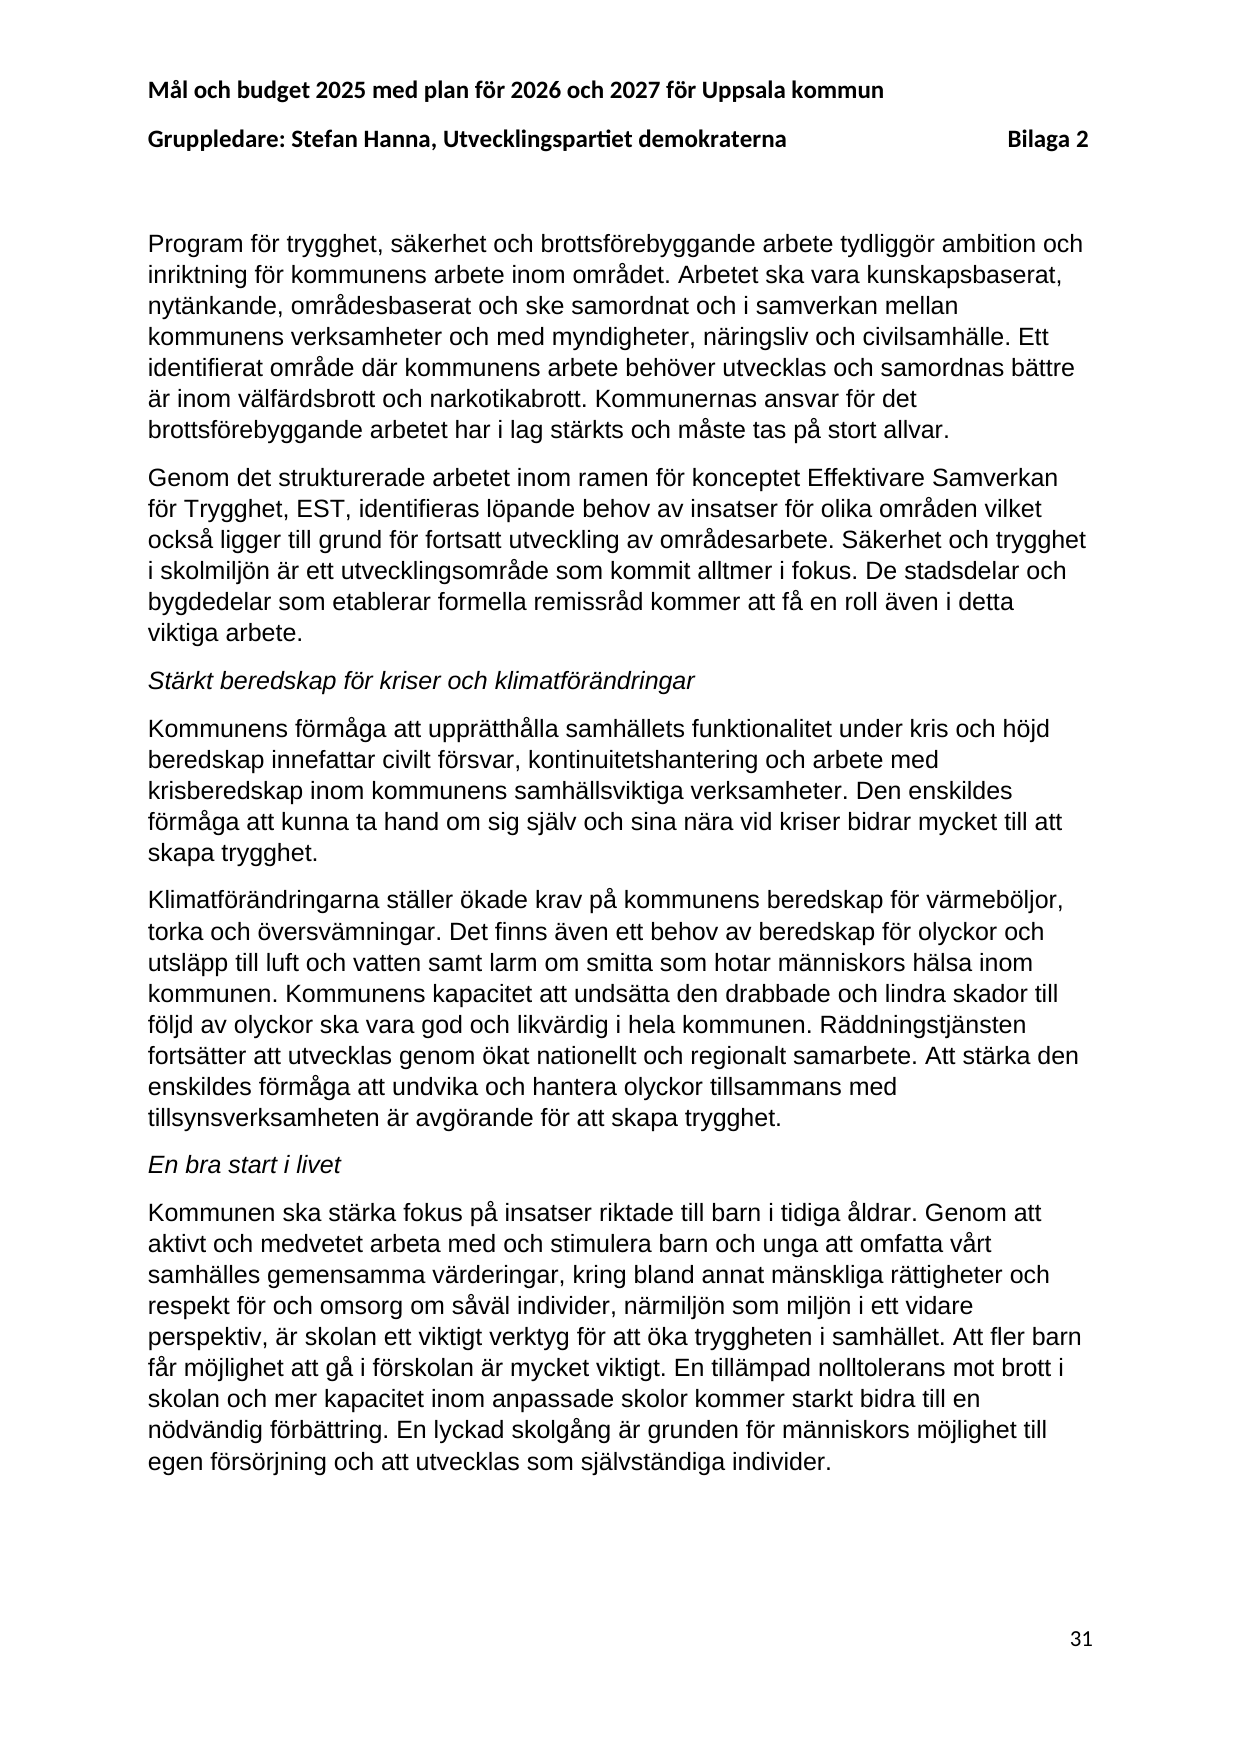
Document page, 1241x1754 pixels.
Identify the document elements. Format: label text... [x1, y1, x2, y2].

text Klimatförändringarna ställer ökade krav på kommunens beredskap för värmeböljor, torka och översvämningar. Det finns även ett behov av beredskap för olyckor och utsläpp till luft och vatten samt larm om smitta som hotar människors hälsa inom kommunen. Kommunens kapacitet att undsätta den drabbade och lindra skador till följd av olyckor ska vara god och likvärdig i hela kommunen. Räddningstjänsten fortsätter att utvecklas genom ökat nationellt och regionalt samarbete. Att stärka den enskildes förmåga att undvika och hantera olyckor tillsammans med tillsynsverksamheten är avgörande för att skapa trygghet. [148, 885, 1093, 1131]
text Program för trygghet, säkerhet och brottsförebyggande arbete tydliggör ambition och inriktning för kommunens arbete inom området. Arbetet ska vara kunskapsbaserat, nytänkande, områdesbaserat och ske samordnat och i samverkan mellan kommunens verksamheter och med myndigheter, näringsliv och civilsamhälle. Ett identifierat område där kommunens arbete behöver utvecklas och samordnas bättre är inom välfärdsbrott och narkotikabrott. Kommunernas ansvar för det brottsförebyggande arbetet har i lag stärkts och måste tas på stort allvar. [148, 229, 1093, 444]
text Genom det strukturerade arbetet inom ramen för konceptet Effektivare Samverkan för Trygghet, EST, identifieras löpande behov av insatser för olika områden vilket också ligger till grund för fortsatt utveckling av områdesarbete. Säkerhet och trygghet i skolmiljön är ett utvecklingsområde som kommit alltmer i fokus. De stadsdelar och bygdedelar som etablerar formella remissråd kommer att få en roll även i detta viktiga arbete. [148, 463, 1093, 647]
text En bra start i livet [148, 1150, 1093, 1179]
text Kommunen ska stärka fokus på insatser riktade till barn i tidiga åldrar. Genom att aktivt och medvetet arbeta med och stimulera barn och unga att omfatta vårt samhälles gemensamma värderingar, kring bland annat mänskliga rättigheter och respekt för och omsorg om såväl individer, närmiljön som miljön i ett vidare perspektiv, är skolan ett viktigt verktyg för att öka tryggheten i samhället. Att fler barn får möjlighet att gå i förskolan är mycket viktigt. En tillämpad nolltolerans mot brott i skolan och mer kapacitet inom anpassade skolor kommer starkt bidra till en nödvändig förbättring. En lyckad skolgång är grunden för människors möjlighet till egen försörjning och att utvecklas som självständiga individer. [148, 1198, 1093, 1475]
text Stärkt beredskap för kriser och klimatförändringar [148, 666, 1093, 694]
text Kommunens förmåga att upprätthålla samhällets funktionalitet under kris och höjd beredskap innefattar civilt försvar, kontinuitetshantering och arbete med krisberedskap inom kommunens samhällsviktiga verksamheter. Den enskildes förmåga att kunna ta hand om sig själv och sina nära vid kriser bidrar mycket till att skapa trygghet. [148, 713, 1093, 866]
